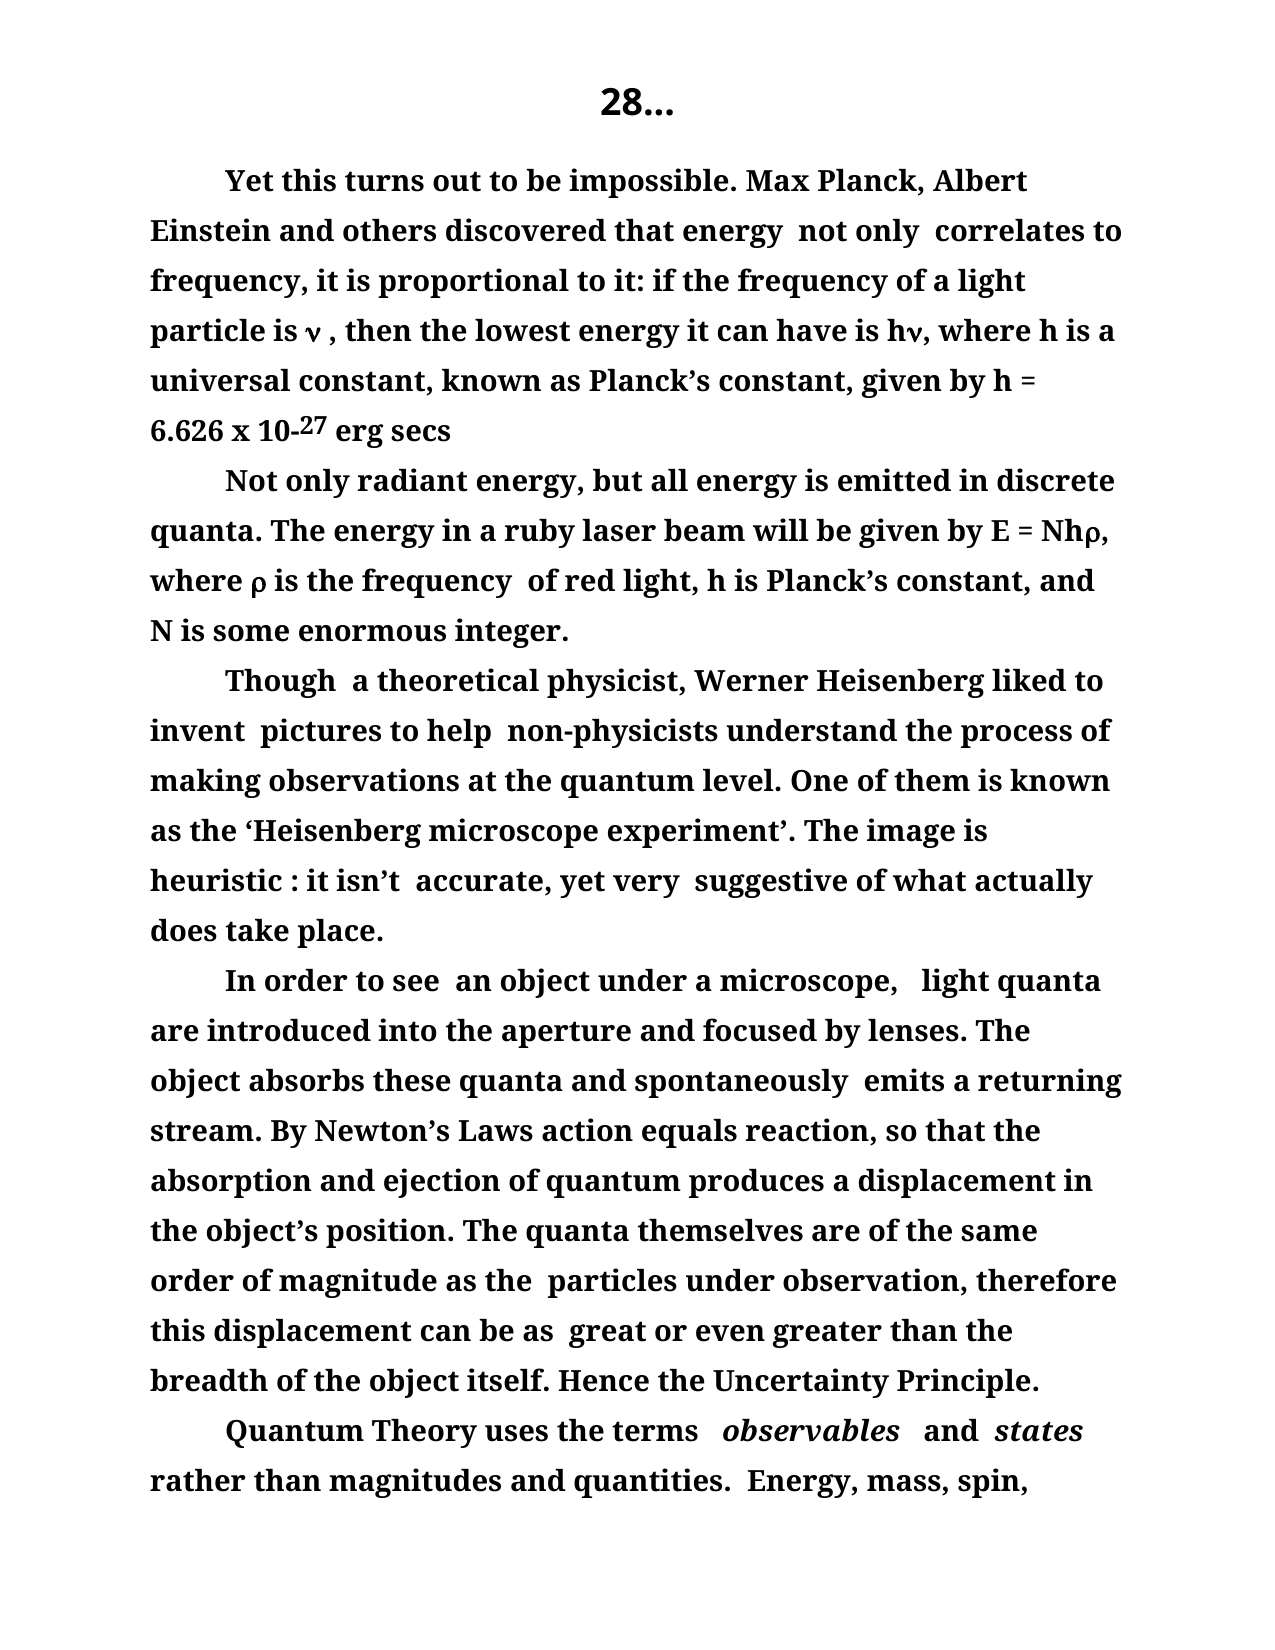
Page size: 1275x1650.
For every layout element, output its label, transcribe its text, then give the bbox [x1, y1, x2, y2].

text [150, 1400, 1125, 1500]
text Though a theoretical physicist, Werner Heisenberg liked to invent pictures to help non-physicists understand the process of making observations at the quantum level. One of them is known as the ‘Heisenberg microscope experiment’. The image is heuristic : it isn’t accurate, yet very suggestive of what actually does take place. [150, 650, 1125, 950]
text In order to see an object under a microscope, light quanta are introduced into the aperture and focused by lenses. The object absorbs these quanta and spontaneously emits a returning stream. By Newton’s Laws action equals reaction, so that the absorption and ejection of quantum produces a displacement in the object’s position. The quanta themselves are of the same order of magnitude as the particles under observation, therefore this displacement can be as great or even greater than the breadth of the object itself. Hence the Uncertainty Principle. [150, 950, 1125, 1400]
text Not only radiant energy, but all energy is emitted in discrete quanta. The energy in a ruby laser beam will be given by E = Nh, where  is the frequency of red light, h is Planck’s constant, and N is some enormous integer. [150, 450, 1125, 650]
text Yet this turns out to be impossible. Max Planck, Albert Einstein and others discovered that energy not only correlates to frequency, it is proportional to it: if the frequency of a light particle is  , then the lowest energy it can have is h, where h is a universal constant, known as Planck’s constant, given by h = 6.626 x 10-27 erg secs [150, 150, 1125, 450]
